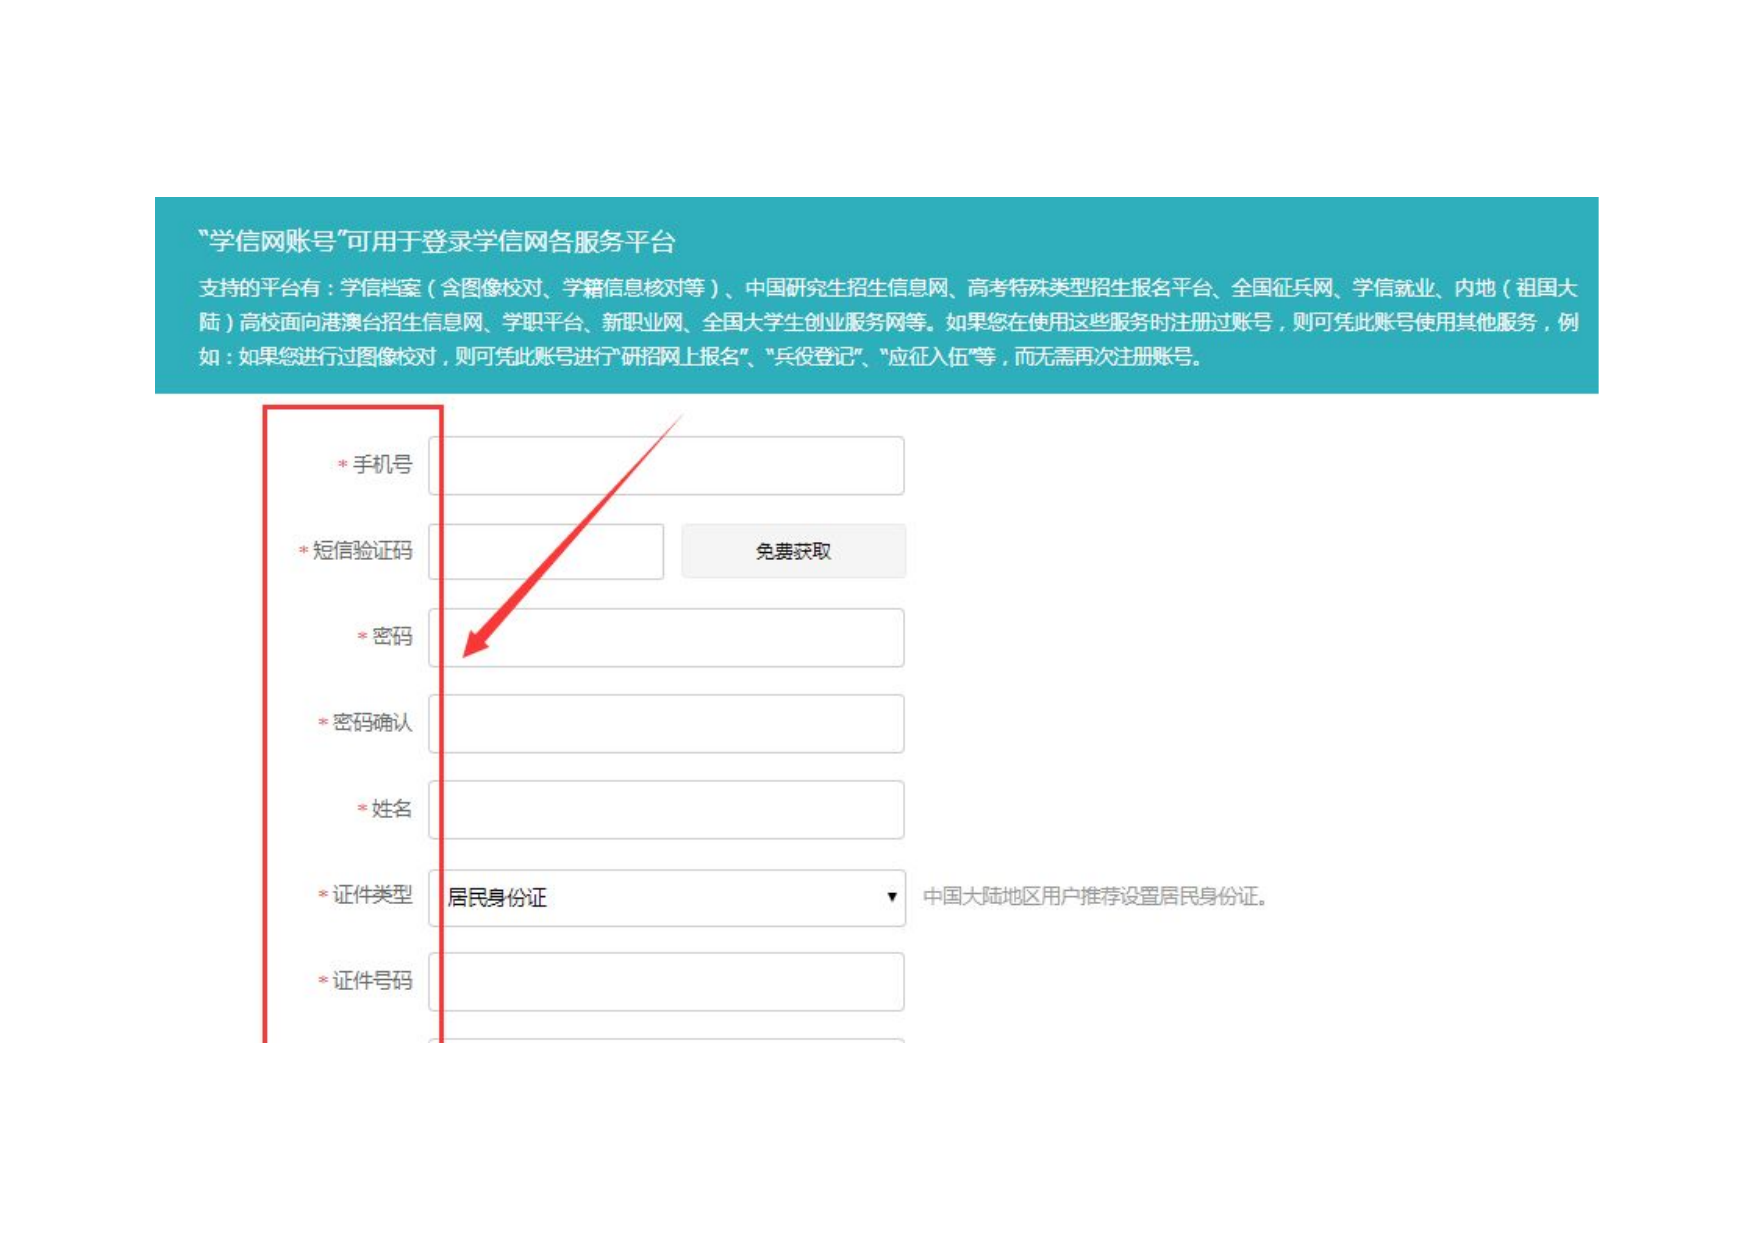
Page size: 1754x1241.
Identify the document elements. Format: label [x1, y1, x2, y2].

picture [155, 197, 1599, 1043]
